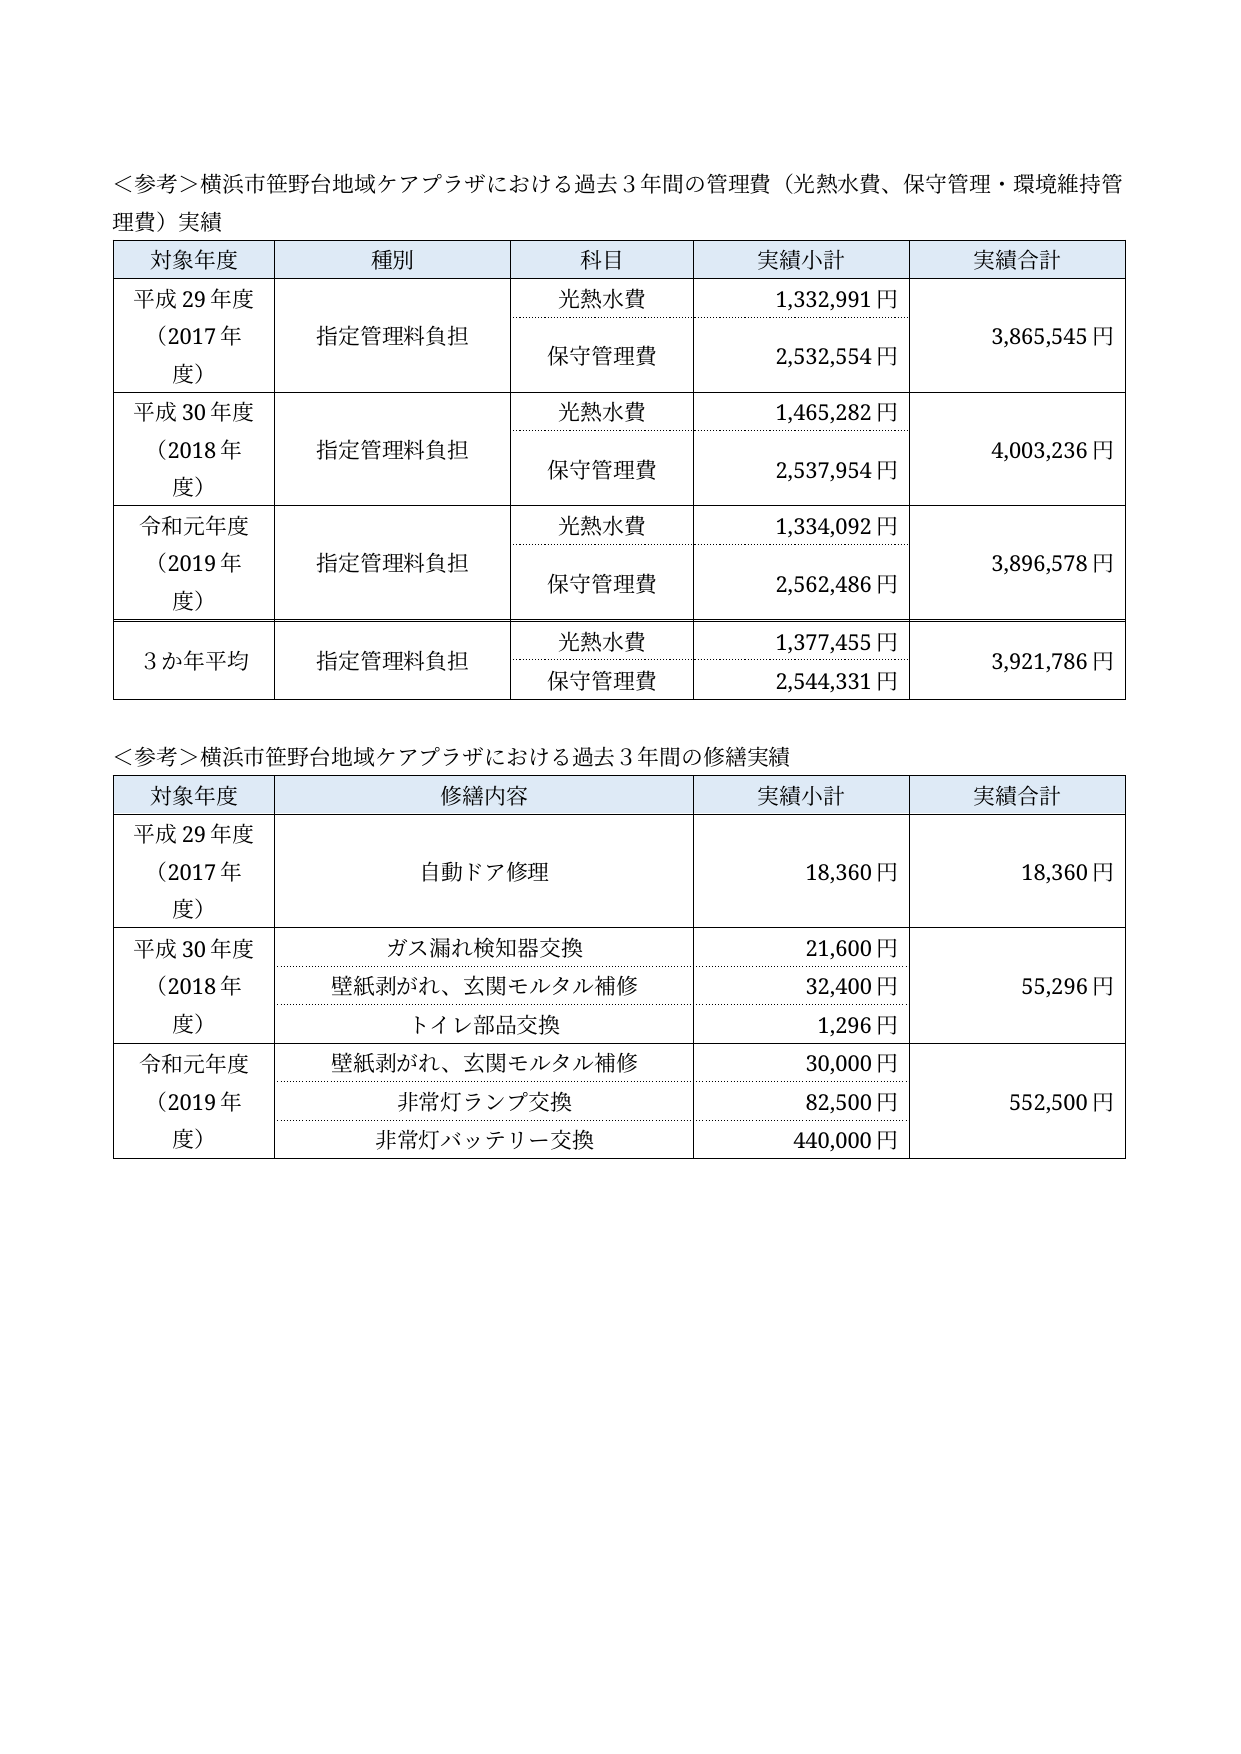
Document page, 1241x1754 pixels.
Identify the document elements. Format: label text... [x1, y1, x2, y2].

table_cell 平成30年度 （2018年度） [114, 393, 274, 505]
table_header 実績小計 [694, 776, 909, 813]
table_cell 440,000円 [694, 1120, 909, 1158]
table_cell 552,500円 [910, 1044, 1125, 1158]
table_cell 光熱水費 [511, 279, 693, 317]
table_cell 2,537,954円 [694, 430, 909, 505]
table_cell 指定管理料負担 [275, 622, 510, 699]
table_cell 指定管理料負担 [275, 506, 510, 619]
table_cell 壁紙剥がれ、玄関モルタル補修 [275, 966, 693, 1004]
table_cell 自動ドア修理 [275, 815, 693, 927]
table_header 実績小計 [694, 241, 909, 278]
table_cell 1,465,282円 [694, 393, 909, 430]
table_header 対象年度 [114, 776, 274, 813]
table_cell 1,334,092円 [694, 506, 909, 544]
table_cell 1,296円 [694, 1004, 909, 1043]
table_cell 令和元年度 （2019年度） [114, 506, 274, 619]
table_cell 光熱水費 [511, 622, 693, 659]
table_cell 光熱水費 [511, 506, 693, 544]
table_cell 平成30年度 （2018年度） [114, 928, 274, 1043]
table_cell 55,296円 [910, 928, 1125, 1043]
table_header 修繕内容 [275, 776, 693, 813]
table_cell 令和元年度 （2019年度） [114, 1044, 274, 1158]
table_cell 指定管理料負担 [275, 279, 510, 392]
table_cell 2,562,486円 [694, 544, 909, 619]
table_cell 壁紙剥がれ、玄関モルタル補修 [275, 1044, 693, 1081]
table_cell ガス漏れ検知器交換 [275, 928, 693, 966]
text ＜参考＞横浜市笹野台地域ケアプラザにおける過去３年間の管理費（光熱水費、保守管理・環境維持管理費）実績 [112, 164, 1128, 239]
table_cell 21,600円 [694, 928, 909, 966]
table_cell 82,500円 [694, 1081, 909, 1120]
table_cell 平成29年度 （2017年度） [114, 279, 274, 392]
table_cell 保守管理費 [511, 317, 693, 392]
table_header 科目 [511, 241, 693, 278]
table_cell 光熱水費 [511, 393, 693, 430]
text ＜参考＞横浜市笹野台地域ケアプラザにおける過去３年間の修繕実績 [112, 737, 1128, 775]
table_cell 平成29年度 （2017年度） [114, 815, 274, 927]
table_cell 保守管理費 [511, 430, 693, 505]
table_cell 2,532,554円 [694, 317, 909, 392]
table_cell 非常灯バッテリー交換 [275, 1120, 693, 1158]
table_cell 4,003,236円 [910, 393, 1125, 505]
table_cell ３か年平均 [114, 622, 274, 699]
table_cell 保守管理費 [511, 544, 693, 619]
table_cell 1,332,991円 [694, 279, 909, 317]
table_cell 3,921,786円 [910, 622, 1125, 699]
table_cell 3,896,578円 [910, 506, 1125, 619]
table_cell 3,865,545円 [910, 279, 1125, 392]
table_header 種別 [275, 241, 510, 278]
table_cell 保守管理費 [511, 659, 693, 699]
table_cell 18,360円 [694, 815, 909, 927]
table_header 対象年度 [114, 241, 274, 278]
table_cell 18,360円 [910, 815, 1125, 927]
table_cell 2,544,331円 [694, 659, 909, 699]
table_cell 指定管理料負担 [275, 393, 510, 505]
table_header 実績合計 [910, 776, 1125, 813]
table_cell 32,400円 [694, 966, 909, 1004]
table_cell トイレ部品交換 [275, 1004, 693, 1043]
table_cell 30,000円 [694, 1044, 909, 1081]
table_cell 1,377,455円 [694, 622, 909, 659]
table_header 実績合計 [910, 241, 1125, 278]
table_cell 非常灯ランプ交換 [275, 1081, 693, 1120]
